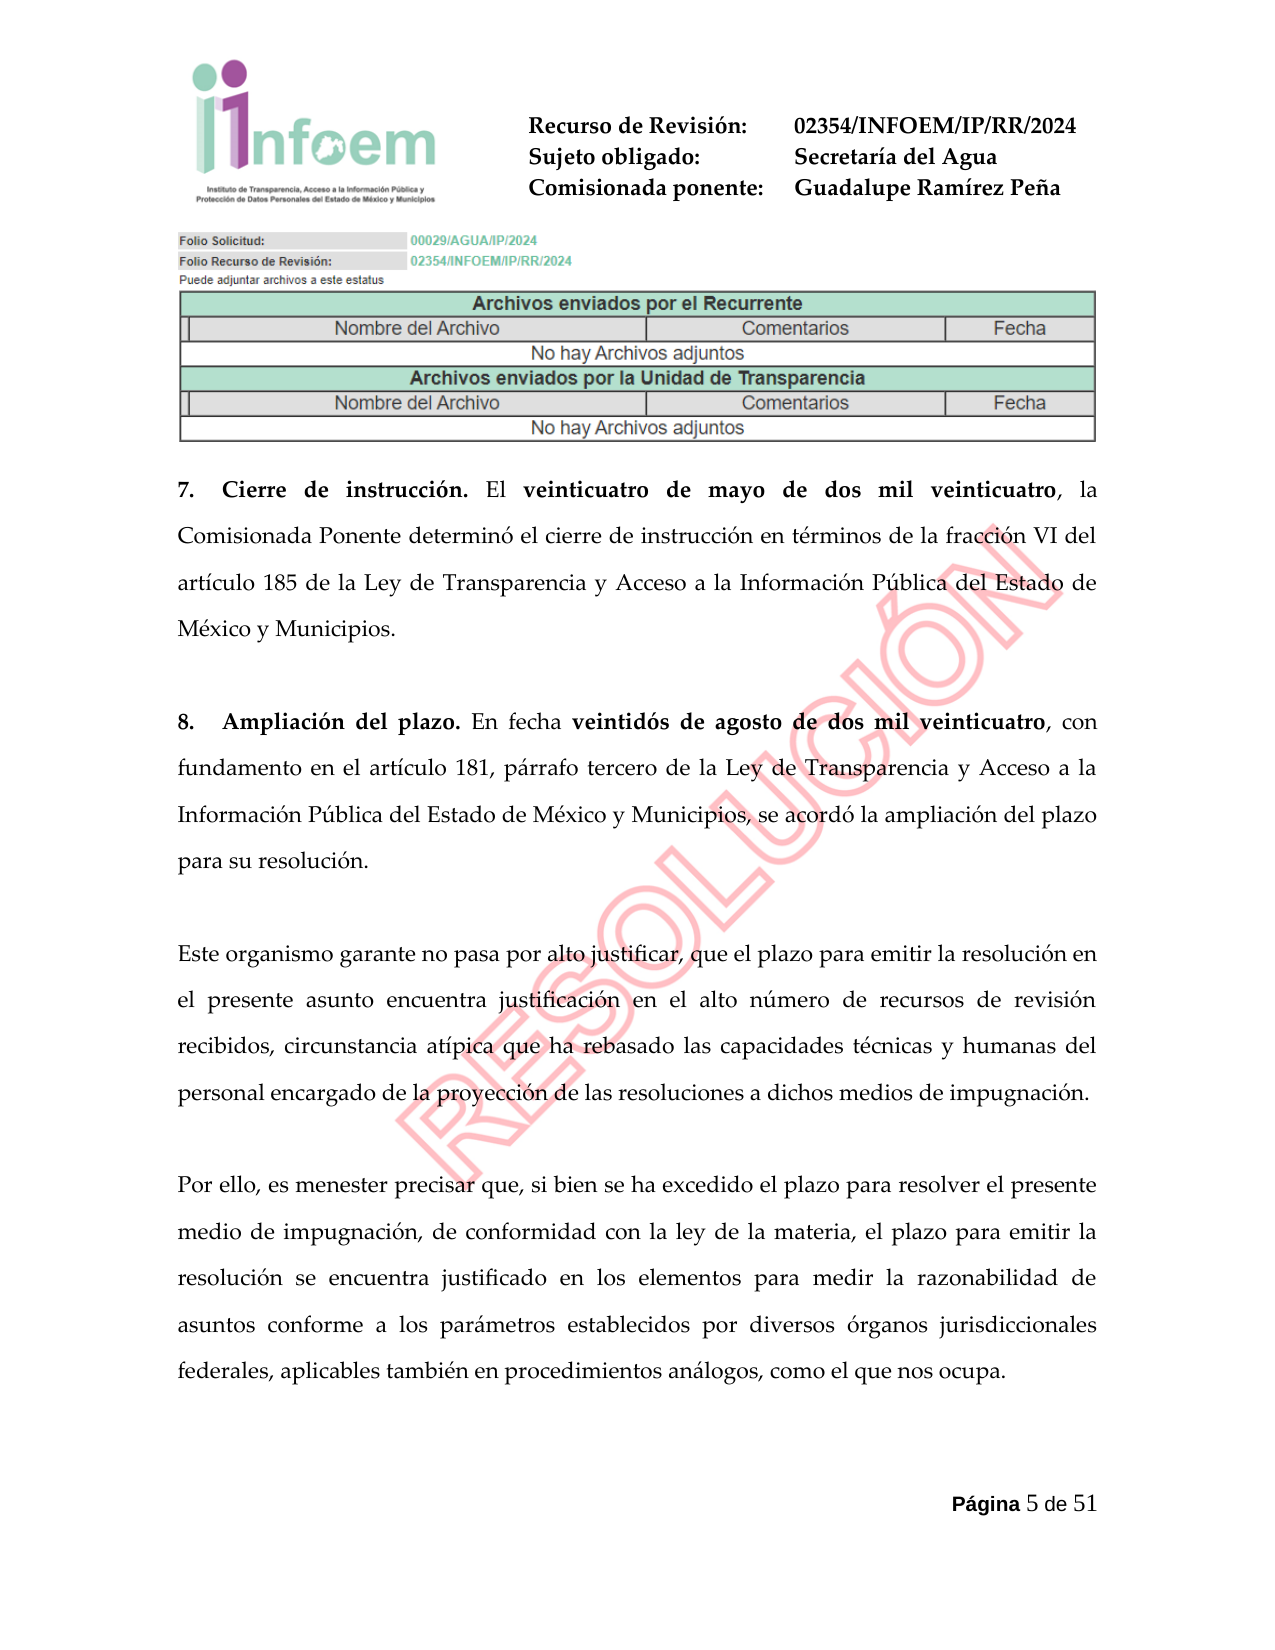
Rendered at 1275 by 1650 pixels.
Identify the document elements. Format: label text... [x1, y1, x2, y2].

list Cierre de instrucción. El veinticuatro de mayo de dos mil veinticuatro, la Comisionada Ponente determinó el cierre de instrucción en términos de la fracción VI del artículo 185 de la Ley de Transparencia y Acceso a la Información Pública del Estado de México y Municipios. [177, 473, 1098, 643]
picture [72, 0, 1275, 1650]
list Ampliación del plazo. En fecha veintidós de agosto de dos mil veinticuatro, con fundamento en el artículo 181, párrafo tercero de la Ley de Transparencia y Acceso a la Información Pública del Estado de México y Municipios, se acordó la ampliación del plazo para su resolución. [177, 705, 1098, 875]
text Por ello, es menester precisar que, si bien se ha excedido el plazo para resolver el presente medio de impugnación, de conformidad con la ley de la materia, el plazo para emitir la resolución se encuentra justificado en los elementos para medir la razonabilidad de asuntos conforme a los parámetros establecidos por diversos órganos jurisdiccionales federales, aplicables también en procedimientos análogos, como el que nos ocupa. [177, 1168, 1098, 1385]
text Este organismo garante no pasa por alto justificar, que el plazo para emitir la resolución en el presente asunto encuentra justificación en el alto número de recursos de revisión recibidos, circunstancia atípica que ha rebasado las capacidades técnicas y humanas del personal encargado de la proyección de las resoluciones a dichos medios de impugnación. [177, 937, 1098, 1107]
